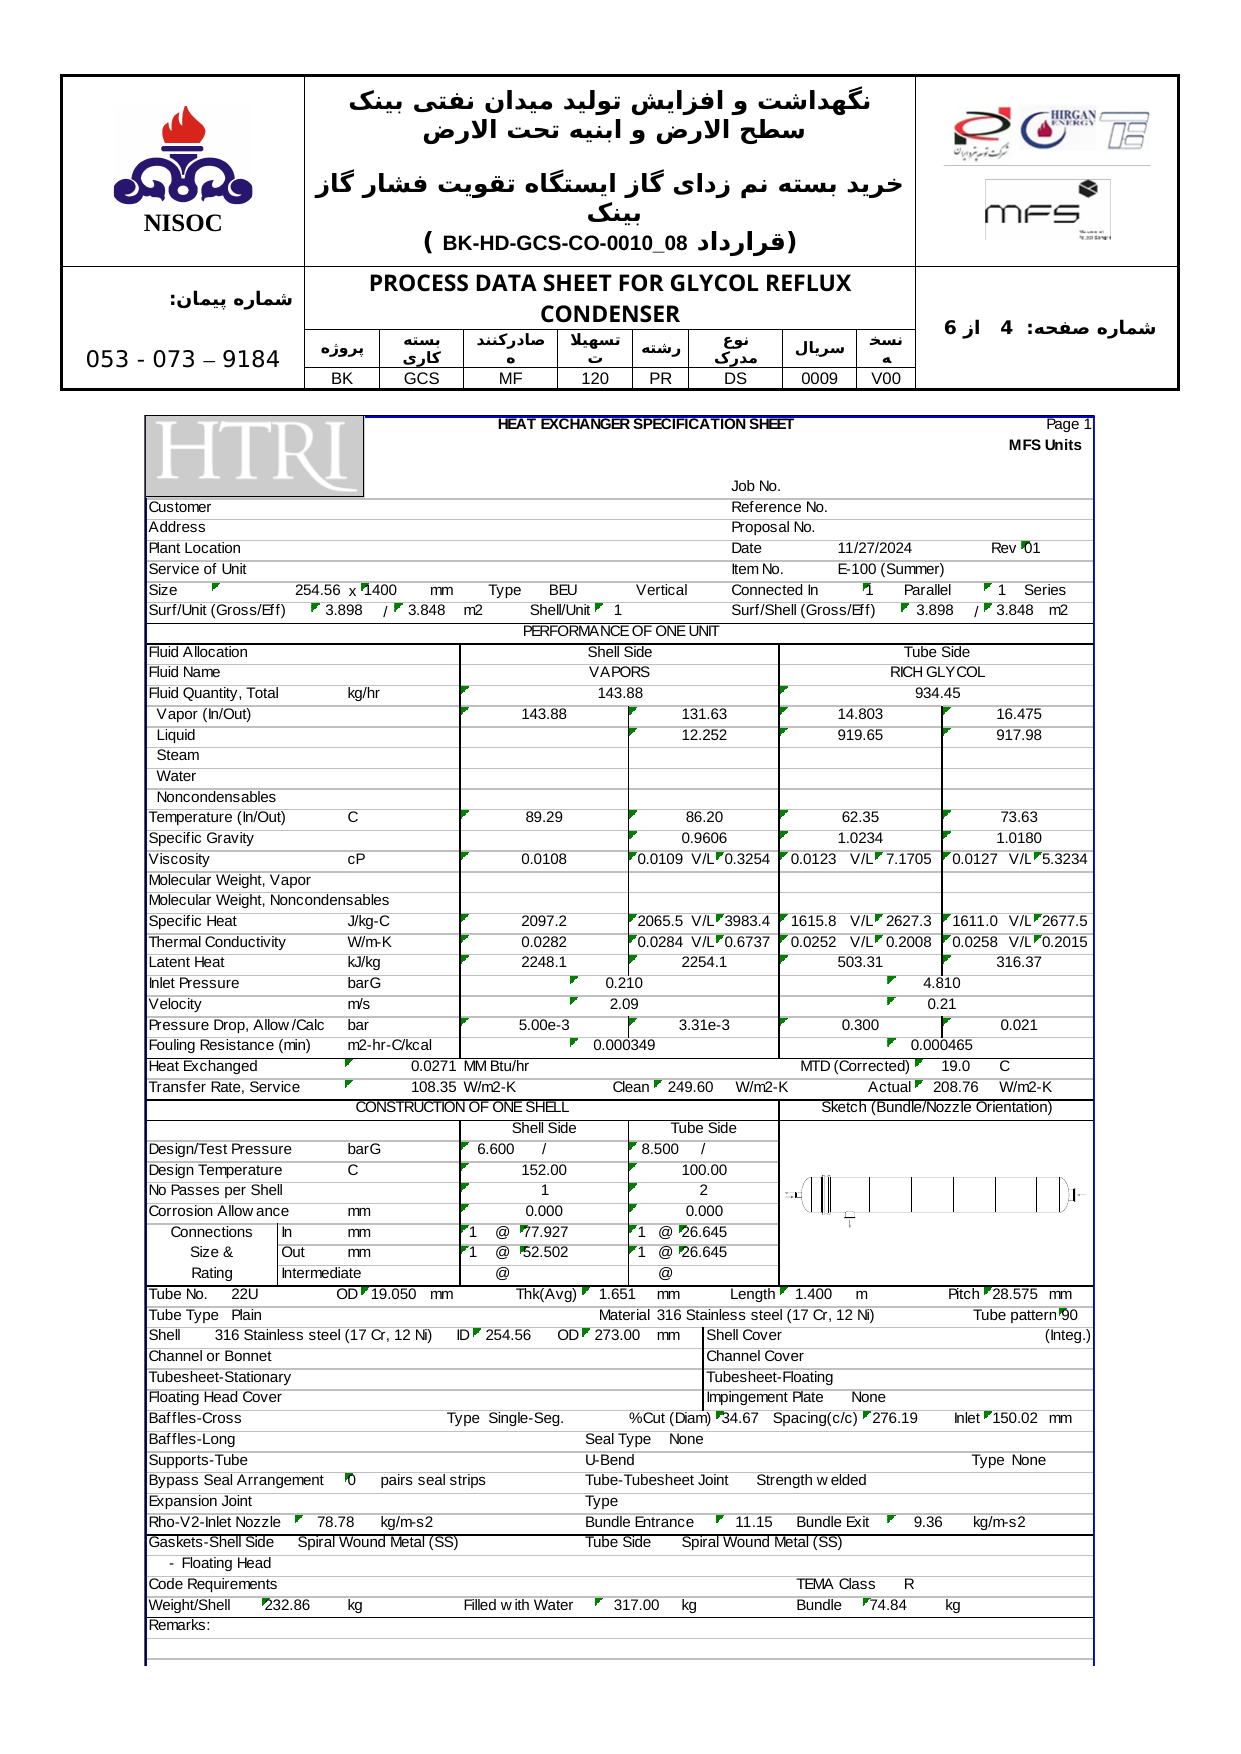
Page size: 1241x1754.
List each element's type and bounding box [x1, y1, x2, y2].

picture [943, 103, 1151, 240]
picture [113, 106, 253, 208]
